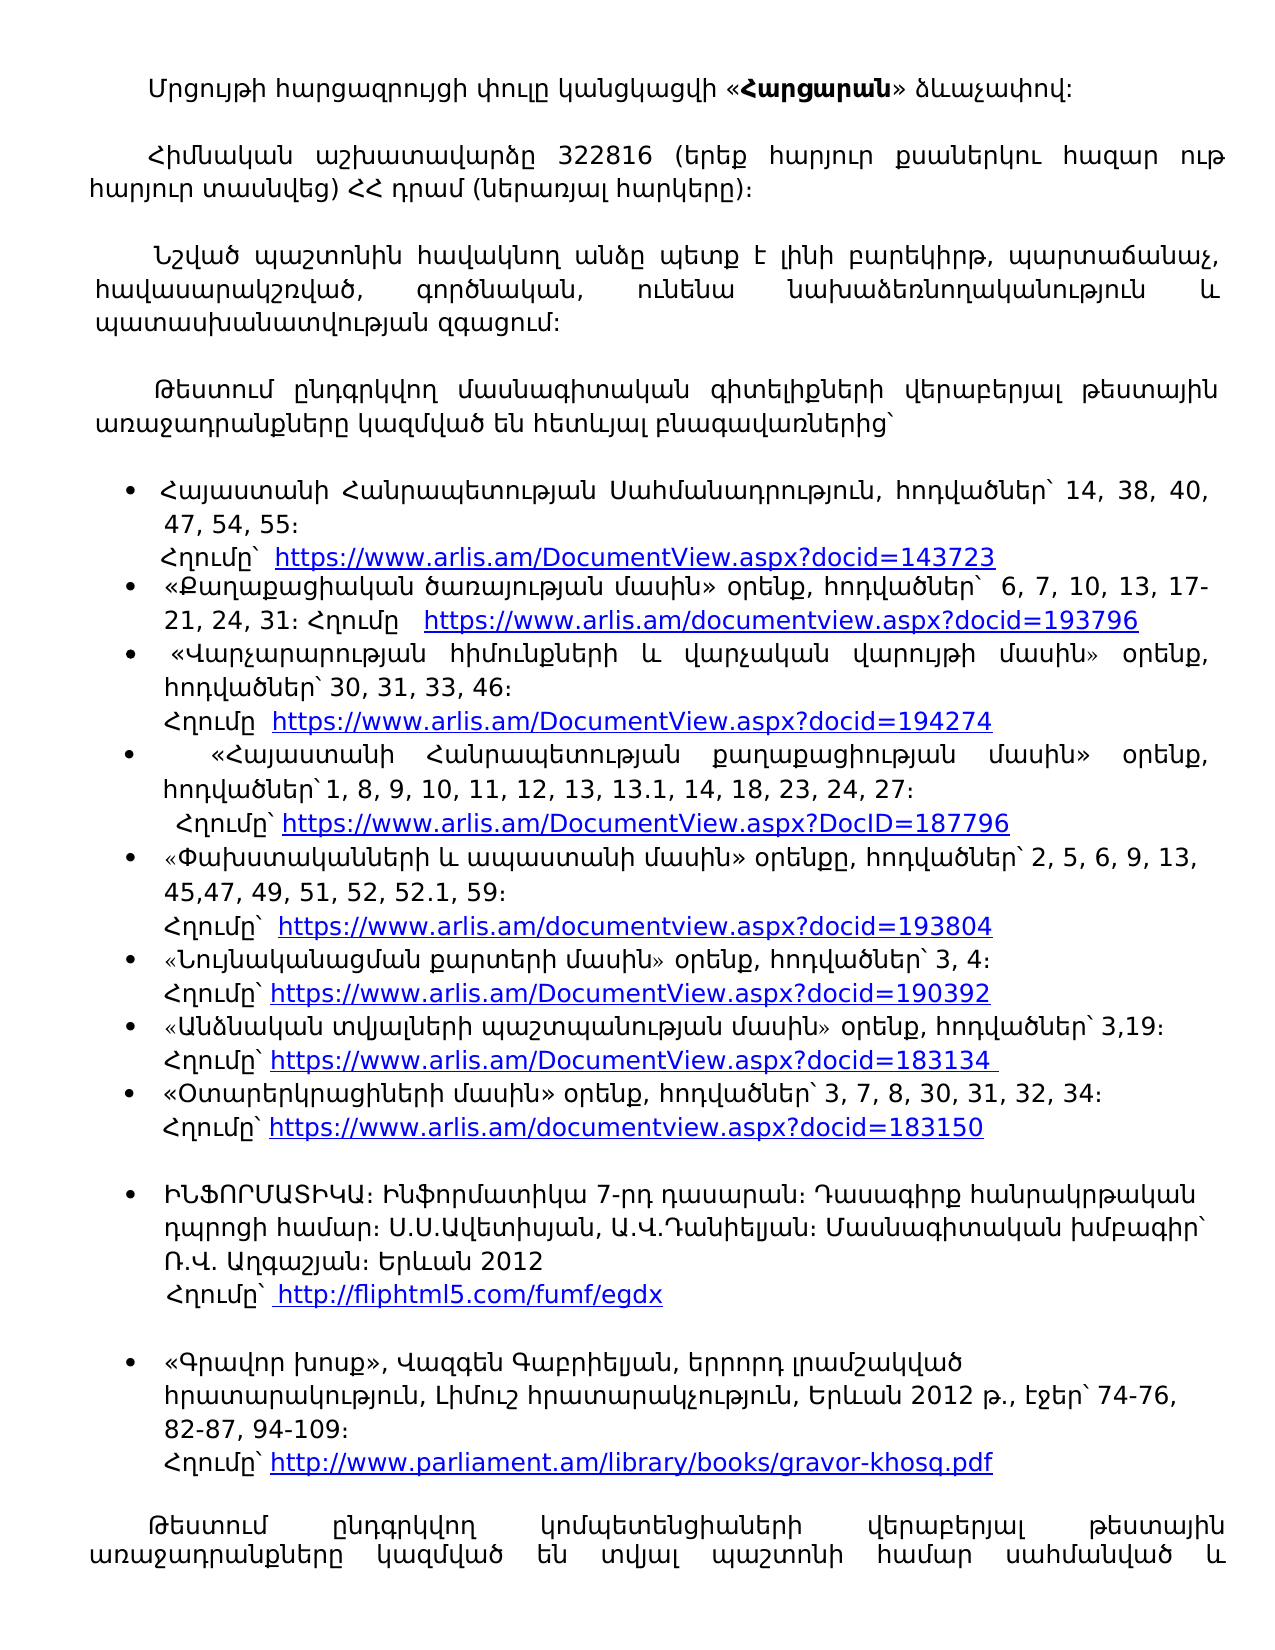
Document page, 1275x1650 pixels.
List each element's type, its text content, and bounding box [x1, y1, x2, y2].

list «Հայաստանի Հանրապետության քաղաքացիության մասին» օրենք, հոդվածներ՝ 1, 8, 9, 10, 11, 12, 13, 13․1, 14, 18, 23, 24, 27։ [125, 740, 1210, 805]
text Հղումը https://www.arlis.am/DocumentView.aspx?docid=194274 [126, 707, 1210, 736]
list «Վարչարարության հիմունքների և վարչական վարույթի մասին օրենք, հոդվածներ՝ 30, 31, 33, 46։ [126, 640, 1210, 702]
list Փախստականների և ապաստանի մասին» օրենքը, հոդվածներ՝ 2, 5, 6, 9, 13, 45,47, 49, 51, 52, 52․1, 59։ [126, 843, 1226, 907]
text Հղումը՝ https://www.arlis.am/DocumentView.aspx?DocID=187796 [89, 809, 1210, 838]
list Հայաստանի Հանրապետության Սահմանադրություն, հոդվածներ՝ 14, 38, 40, 47, 54, 55։ [126, 476, 1210, 539]
list «Օտարերկրացիների մասին» օրենք, հոդվածներ՝ 3, 7, 8, 30, 31, 32, 34։ [125, 1079, 1226, 1109]
text Նշված պաշտոնին հավակնող անձը պետք է լինի բարեկիրթ, պարտաճանաչ, հավասարակշռված, գործնական, ունենա նախաձեռնողականություն և պատասխանատվության զգացում: [94, 242, 1220, 338]
list Հղումը՝ http://www.parliament.am/library/books/gravor-khosq.pdf [164, 1448, 1226, 1478]
text Հղումը՝ http://fliphtml5.com/fumf/egdx [126, 1281, 1226, 1310]
list ԻՆՖՈՐՄԱՏԻԿԱ։ Ինֆորմատիկա 7-րդ դասարան։ Դասագիրք հանրակրթական դպրոցի համար։ Ս.Ս.Ավետիսյան, Ա.Վ.Դանիելյան։ Մասնագիտական խմբագիր՝ Ռ.Վ. Աղգաշյան։ Երևան 2012 [126, 1180, 1226, 1276]
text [89, 1511, 1226, 1569]
list Հղումը՝ https://www.arlis.am/documentview.aspx?docid=183150 [162, 1113, 1226, 1142]
list Հղումը՝ https://www.arlis.am/DocumentView.aspx?docid=183134 [164, 1046, 1226, 1075]
text Թեստում ընդգրկվող մասնագիտական գիտելիքների վերաբերյալ թեստային առաջադրանքները կազմված են հետևյալ բնագավառներից՝ [94, 376, 1220, 438]
text Հիմնական աշխատավարձը 322816 (երեք հարյուր քսաներկու հազար ութ հարյուր տասնվեց) ՀՀ դրամ (ներառյալ հարկերը)։ [89, 141, 1226, 204]
list Անձնական տվյալների պաշտպանության մասին օրենք, հոդվածներ՝ 3,19։ [126, 1012, 1226, 1042]
list «Քաղաքացիական ծառայության մասին» օրենք, հոդվածներ՝ 6, 7, 10, 13, 17-21, 24, 31։ Հղումը https://www.arlis.am/documentview.aspx?docid=193796 [126, 573, 1210, 635]
list Հղումը՝ https://www.arlis.am/documentview.aspx?docid=193804 [164, 912, 1226, 941]
list Նույնականացման քարտերի մասին օրենք, հոդվածներ՝ 3, 4։ [126, 945, 1226, 974]
list Հղումը՝ https://www.arlis.am/DocumentView.aspx?docid=190392 [164, 979, 1226, 1008]
text Հղումը՝ https://www.arlis.am/DocumentView.aspx?docid=143723 [89, 543, 1210, 573]
list «Գրավոր խոսք», Վազգեն Գաբրիելյան, երրորդ լրամշակված հրատարակություն, Լիմուշ հրատարակչություն, Երևան 2012 թ., էջեր՝ 74-76, 82-87, 94-109։ [126, 1348, 1226, 1444]
text Մրցույթի հարցազրույցի փուլը կանցկացվի «Հարցարան» ձևաչափով: [94, 74, 1220, 103]
